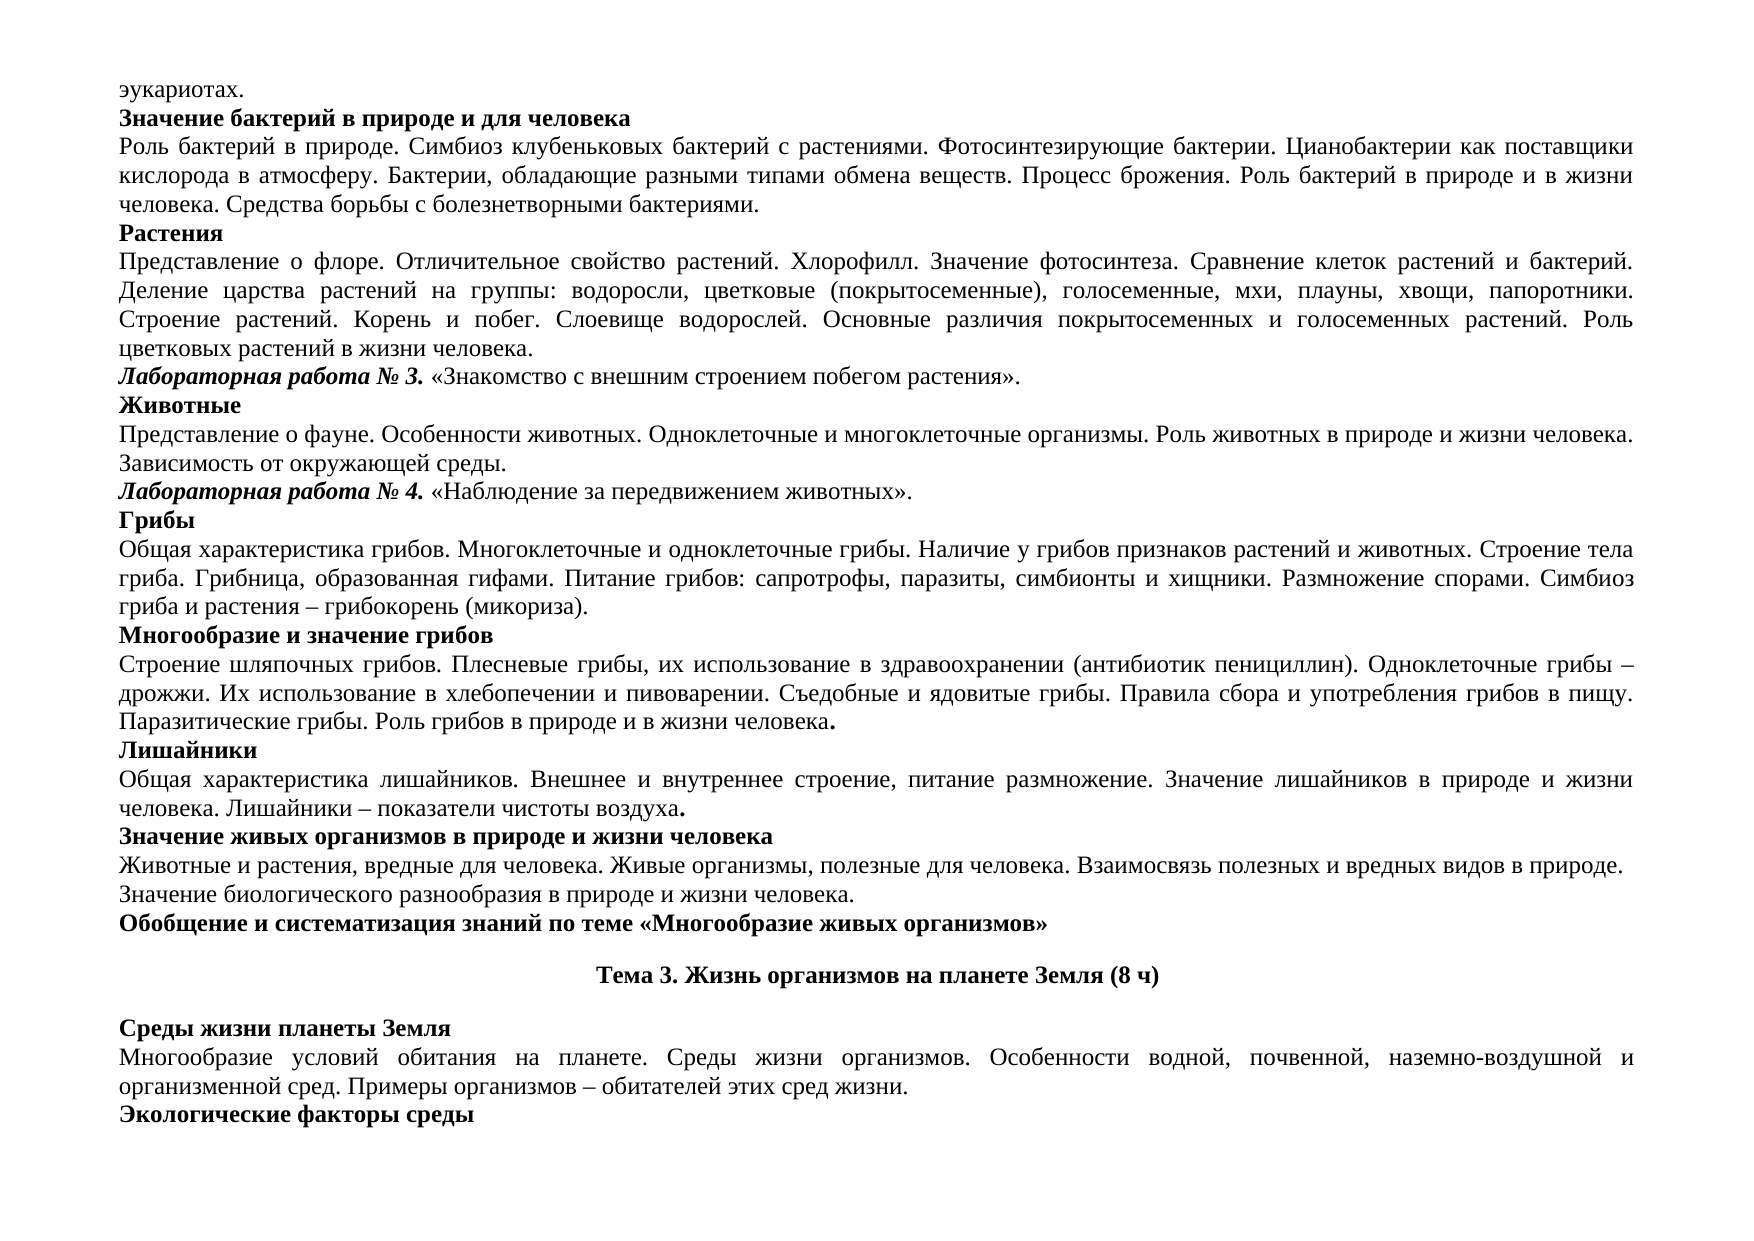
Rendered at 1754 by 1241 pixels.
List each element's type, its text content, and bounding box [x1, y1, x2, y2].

text Строение шляпочных грибов. Плесневые грибы, их использование в здравоохранении (антибиотик пенициллин). Одноклеточные грибы – дрожжи. Их использование в хлебопечении и пивоварении. Съедобные и ядовитые грибы. Правила сбора и употребления грибов в пищу. Паразитические грибы. Роль грибов в природе и в жизни человека. [119, 649, 1635, 735]
text Среды жизни планеты Земля [119, 1013, 1635, 1042]
text Роль бактерий в природе. Симбиоз клубеньковых бактерий с растениями. Фотосинтезирующие бактерии. Цианобактерии как поставщики кислорода в атмосферу. Бактерии, обладающие разными типами обмена веществ. Процесс брожения. Роль бактерий в природе и в жизни человека. Средства борьбы с болезнетворными бактериями. [119, 131, 1635, 218]
text Животные и растения, вредные для человека. Живые организмы, полезные для человека. Взаимосвязь полезных и вредных видов в природе. [119, 850, 1635, 879]
text Лабораторная работа № 4. «Наблюдение за передвижением животных». [119, 476, 1635, 505]
text Животные [119, 390, 1635, 419]
text Представление о флоре. Отличительное свойство растений. Хлорофилл. Значение фотосинтеза. Сравнение клеток растений и бактерий. Деление царства растений на группы: водоросли, цветковые (покрытосеменные), голосеменные, мхи, плауны, хвощи, папоротники. Строение растений. Корень и побег. Слоевище водорослей. Основные различия покрытосеменных и голосеменных растений. Роль цветковых растений в жизни человека. [119, 246, 1635, 361]
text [119, 74, 1635, 103]
text Общая характеристика лишайников. Внешнее и внутреннее строение, питание размножение. Значение лишайников в природе и жизни человека. Лишайники – показатели чистоты воздуха. [119, 764, 1635, 821]
text Многообразие условий обитания на планете. Среды жизни организмов. Особенности водной, почвенной, наземно-воздушной и организменной сред. Примеры организмов – обитателей этих сред жизни. [119, 1042, 1635, 1099]
text Тема 3. Жизнь организмов на планете Земля (8 ч) [596, 960, 1635, 989]
text Значение живых организмов в природе и жизни человека [119, 821, 1635, 850]
text Грибы [119, 505, 1635, 534]
text Обобщение и систематизация знаний по теме «Многообразие живых организмов» [119, 908, 1635, 936]
text Лишайники [119, 735, 1635, 764]
text Лабораторная работа № 3. «Знакомство с внешним строением побегом растения». [119, 361, 1635, 390]
text Значение бактерий в природе и для человека [119, 103, 1635, 131]
text Растения [119, 218, 1635, 246]
text Значение биологического разнообразия в природе и жизни человека. [119, 879, 1635, 908]
text Экологические факторы среды [119, 1099, 1635, 1128]
text Общая характеристика грибов. Многоклеточные и одноклеточные грибы. Наличие у грибов признаков растений и животных. Строение тела гриба. Грибница, образованная гифами. Питание грибов: сапротрофы, паразиты, симбионты и хищники. Размножение спорами. Симбиоз гриба и растения – грибокорень (микориза). [119, 534, 1635, 620]
text Многообразие и значение грибов [119, 620, 1635, 649]
text Представление о фауне. Особенности животных. Одноклеточные и многоклеточные организмы. Роль животных в природе и жизни человека. [119, 419, 1635, 448]
text Зависимость от окружающей среды. [119, 448, 1635, 476]
